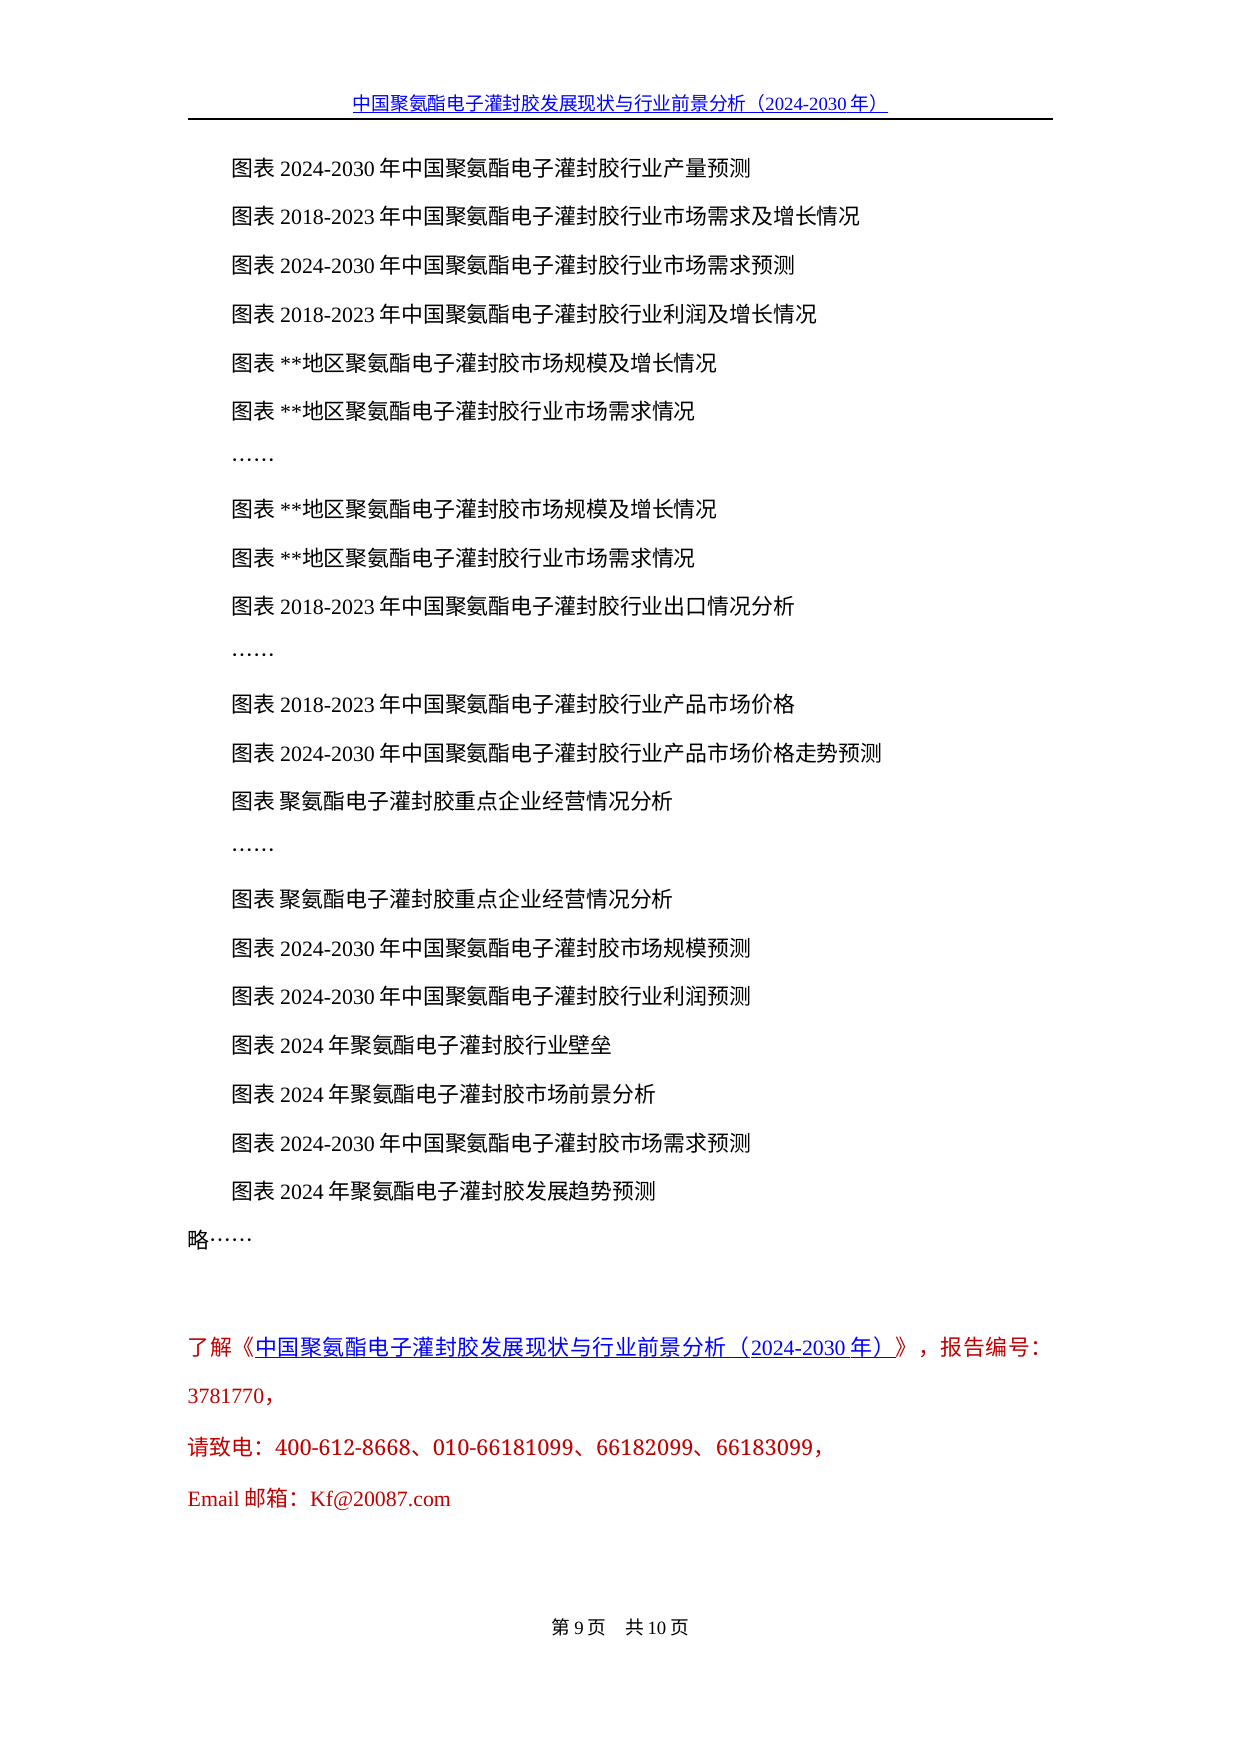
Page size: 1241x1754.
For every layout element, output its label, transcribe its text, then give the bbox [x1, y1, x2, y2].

text 了解《中国聚氨酯电子灌封胶发展现状与行业前景分析（2024-2030年）》，报告编号：3781770， [187, 1329, 1053, 1410]
text 请致电：400-612-8668、010-66181099、66182099、66183099， [187, 1429, 1053, 1462]
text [187, 150, 1053, 1255]
text Email邮箱：Kf@20087.com [187, 1481, 1053, 1513]
